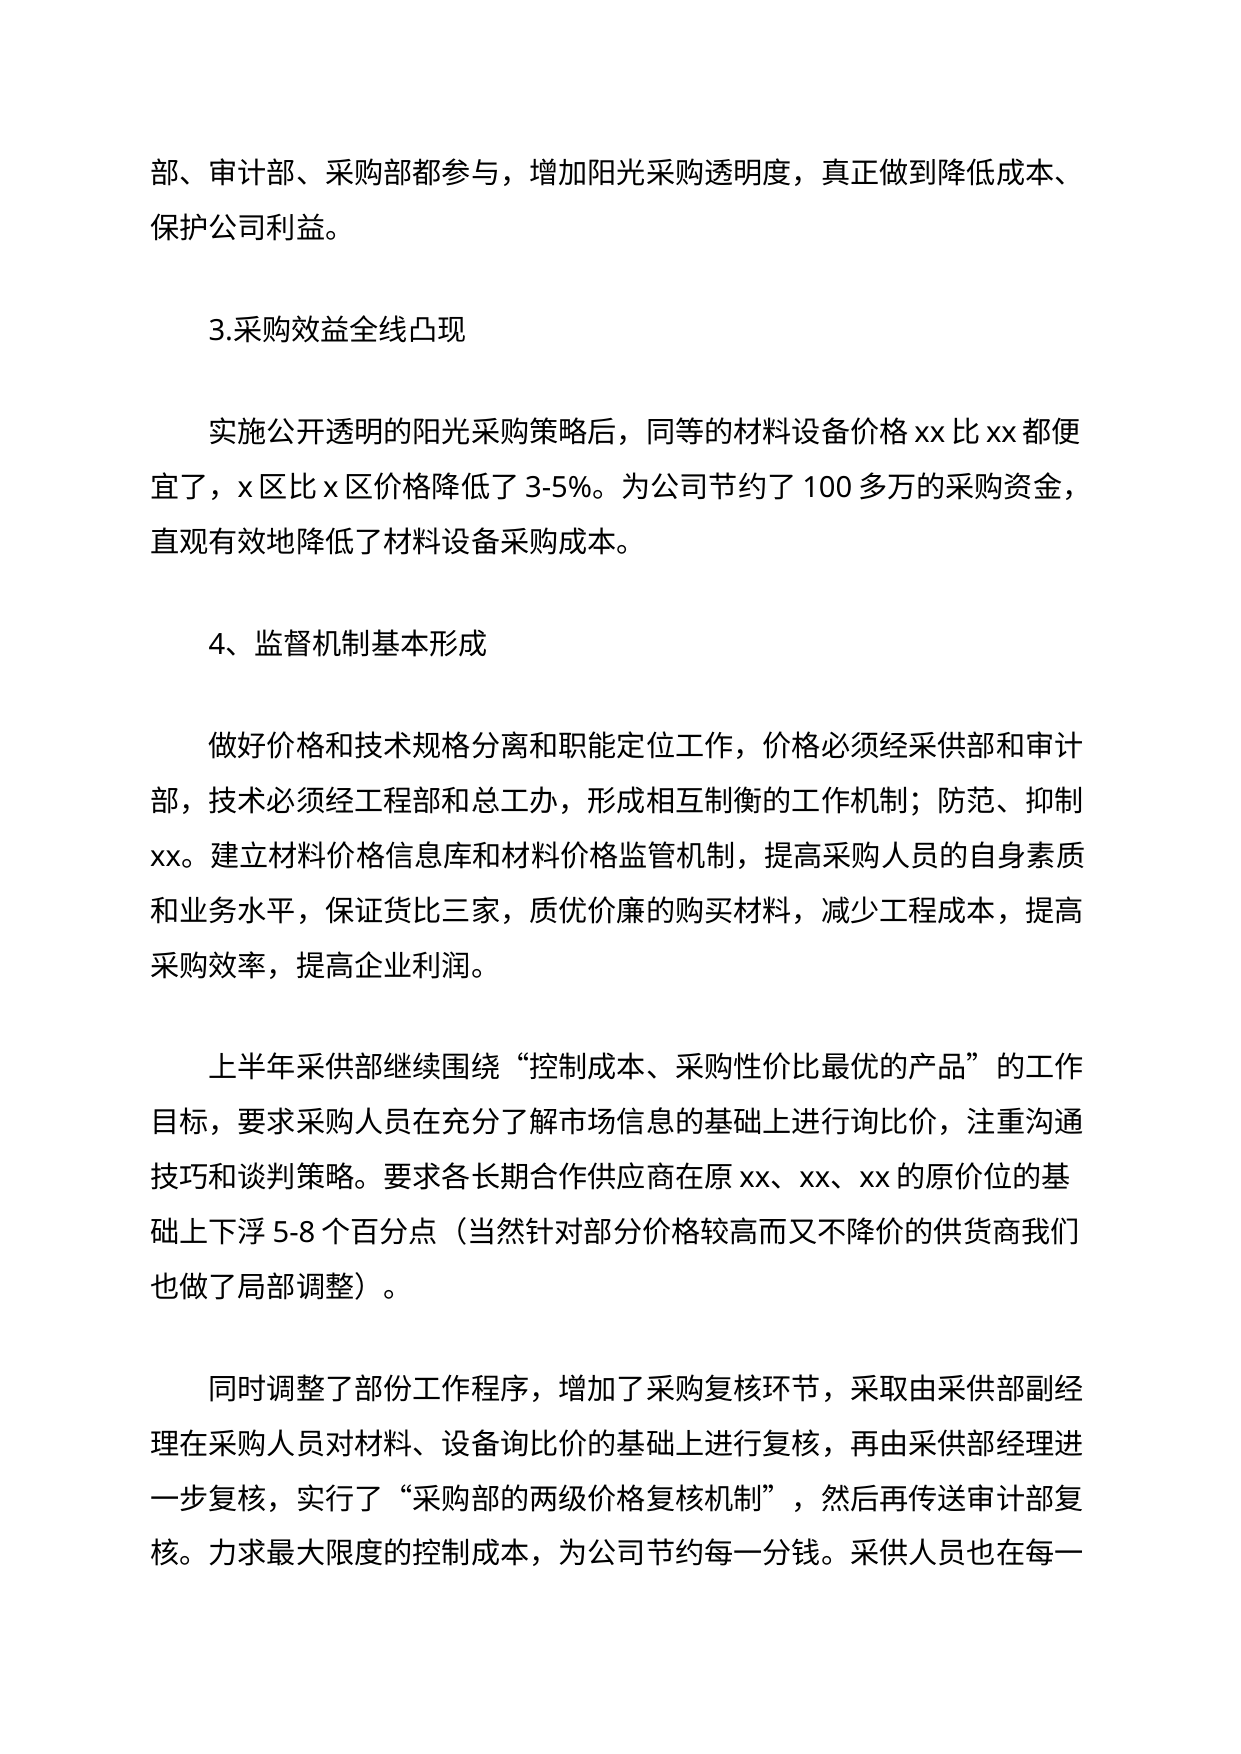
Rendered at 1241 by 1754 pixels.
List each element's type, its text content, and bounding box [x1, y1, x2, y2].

text 做好价格和技术规格分离和职能定位工作，价格必须经采供部和审计部，技术必须经工程部和总工办，形成相互制衡的工作机制；防范、抑制xx。建立材料价格信息库和材料价格监管机制，提高采购人员的自身素质和业务水平，保证货比三家，质优价廉的购买材料，减少工程成本，提高采购效率，提高企业利润。 [150, 722, 1090, 984]
text 4、监督机制基本形成 [150, 620, 1090, 663]
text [150, 150, 1090, 247]
text 3.采购效益全线凸现 [150, 307, 1090, 349]
text 实施公开透明的阳光采购策略后，同等的材料设备价格xx比xx都便宜了，x区比x区价格降低了3-5%。为公司节约了100多万的采购资金，直观有效地降低了材料设备采购成本。 [150, 409, 1090, 561]
text 上半年采供部继续围绕“控制成本、采购性价比最优的产品”的工作目标，要求采购人员在充分了解市场信息的基础上进行询比价，注重沟通技巧和谈判策略。要求各长期合作供应商在原xx、xx、xx的原价位的基础上下浮5-8个百分点（当然针对部分价格较高而又不降价的供货商我们也做了局部调整）。 [150, 1044, 1090, 1306]
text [150, 1365, 1090, 1572]
